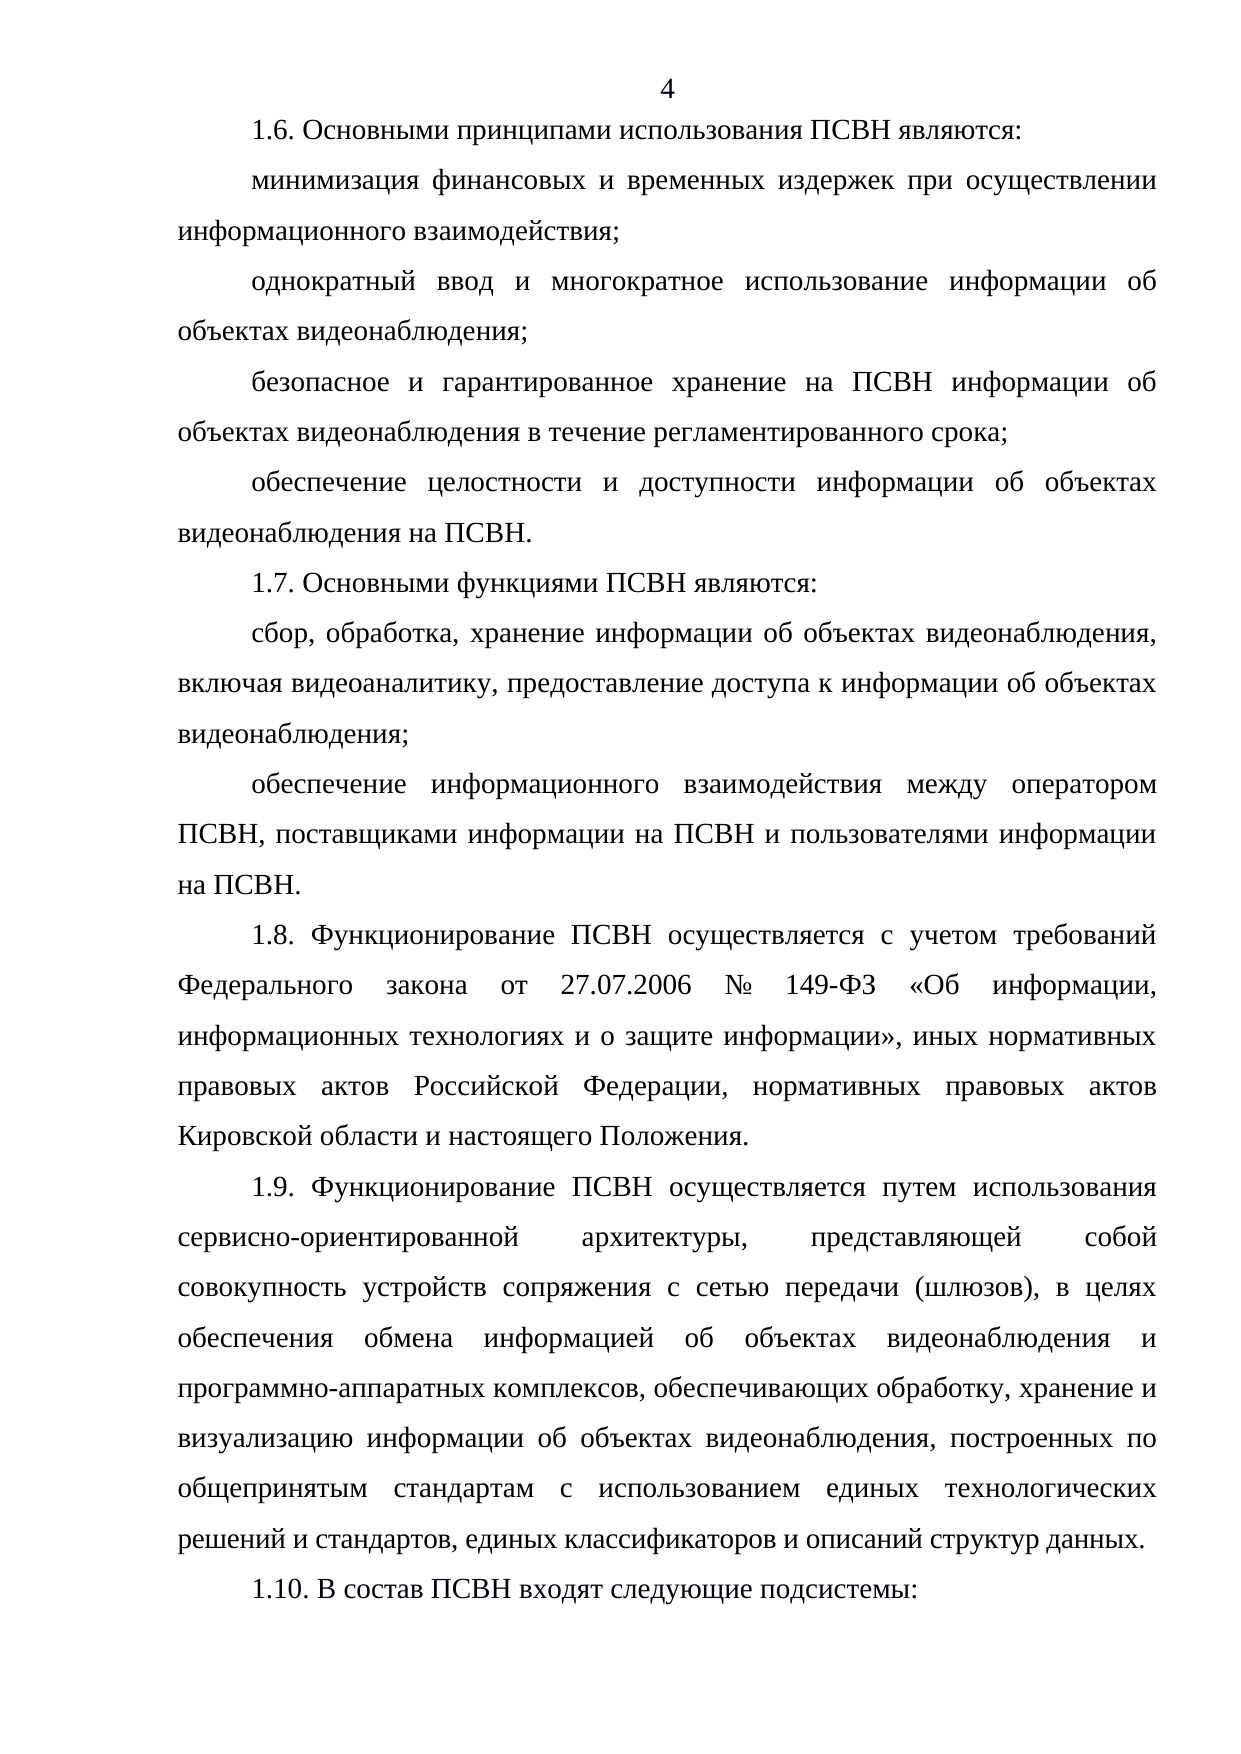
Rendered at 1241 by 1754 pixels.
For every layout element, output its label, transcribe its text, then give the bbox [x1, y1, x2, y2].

text сбор, обработка, хранение информации об объектах видеонаблюдения, включая видеоаналитику, предоставление доступа к информации об объектах видеонаблюдения; [177, 615, 1157, 749]
text обеспечение информационного взаимодействия между оператором ПСВН, поставщиками информации на ПСВН и пользователями информации на ПСВН. [177, 766, 1157, 900]
text 1.7. Основными функциями ПСВН являются: [177, 565, 1157, 598]
text обеспечение целостности и доступности информации об объектах видеонаблюдения на ПСВН. [177, 464, 1157, 548]
text 1.8. Функционирование ПСВН осуществляется с учетом требований Федерального закона от 27.07.2006 № 149-ФЗ «Об информации, информационных технологиях и о защите информации», иных нормативных правовых актов Российской Федерации, нормативных правовых актов Кировской области и настоящего Положения. [177, 917, 1157, 1152]
text однократный ввод и многократное использование информации об объектах видеонаблюдения; [177, 263, 1157, 347]
text минимизация финансовых и временных издержек при осуществлении информационного взаимодействия; [177, 162, 1157, 246]
text безопасное и гарантированное хранение на ПСВН информации об объектах видеонаблюдения в течение регламентированного срока; [177, 364, 1157, 448]
text 1.6. Основными принципами использования ПСВН являются: [177, 112, 1157, 146]
text 1.10. В состав ПСВН входят следующие подсистемы: [177, 1571, 1157, 1605]
text 1.9. Функционирование ПСВН осуществляется путем использования сервисно-ориентированной архитектуры, представляющей собой совокупность устройств сопряжения с сетью передачи (шлюзов), в целях обеспечения обмена информацией об объектах видеонаблюдения и программно-аппаратных комплексов, обеспечивающих обработку, хранение и визуализацию информации об объектах видеонаблюдения, построенных по общепринятым стандартам с использованием единых технологических решений и стандартов, единых классификаторов и описаний структур данных. [177, 1169, 1157, 1554]
